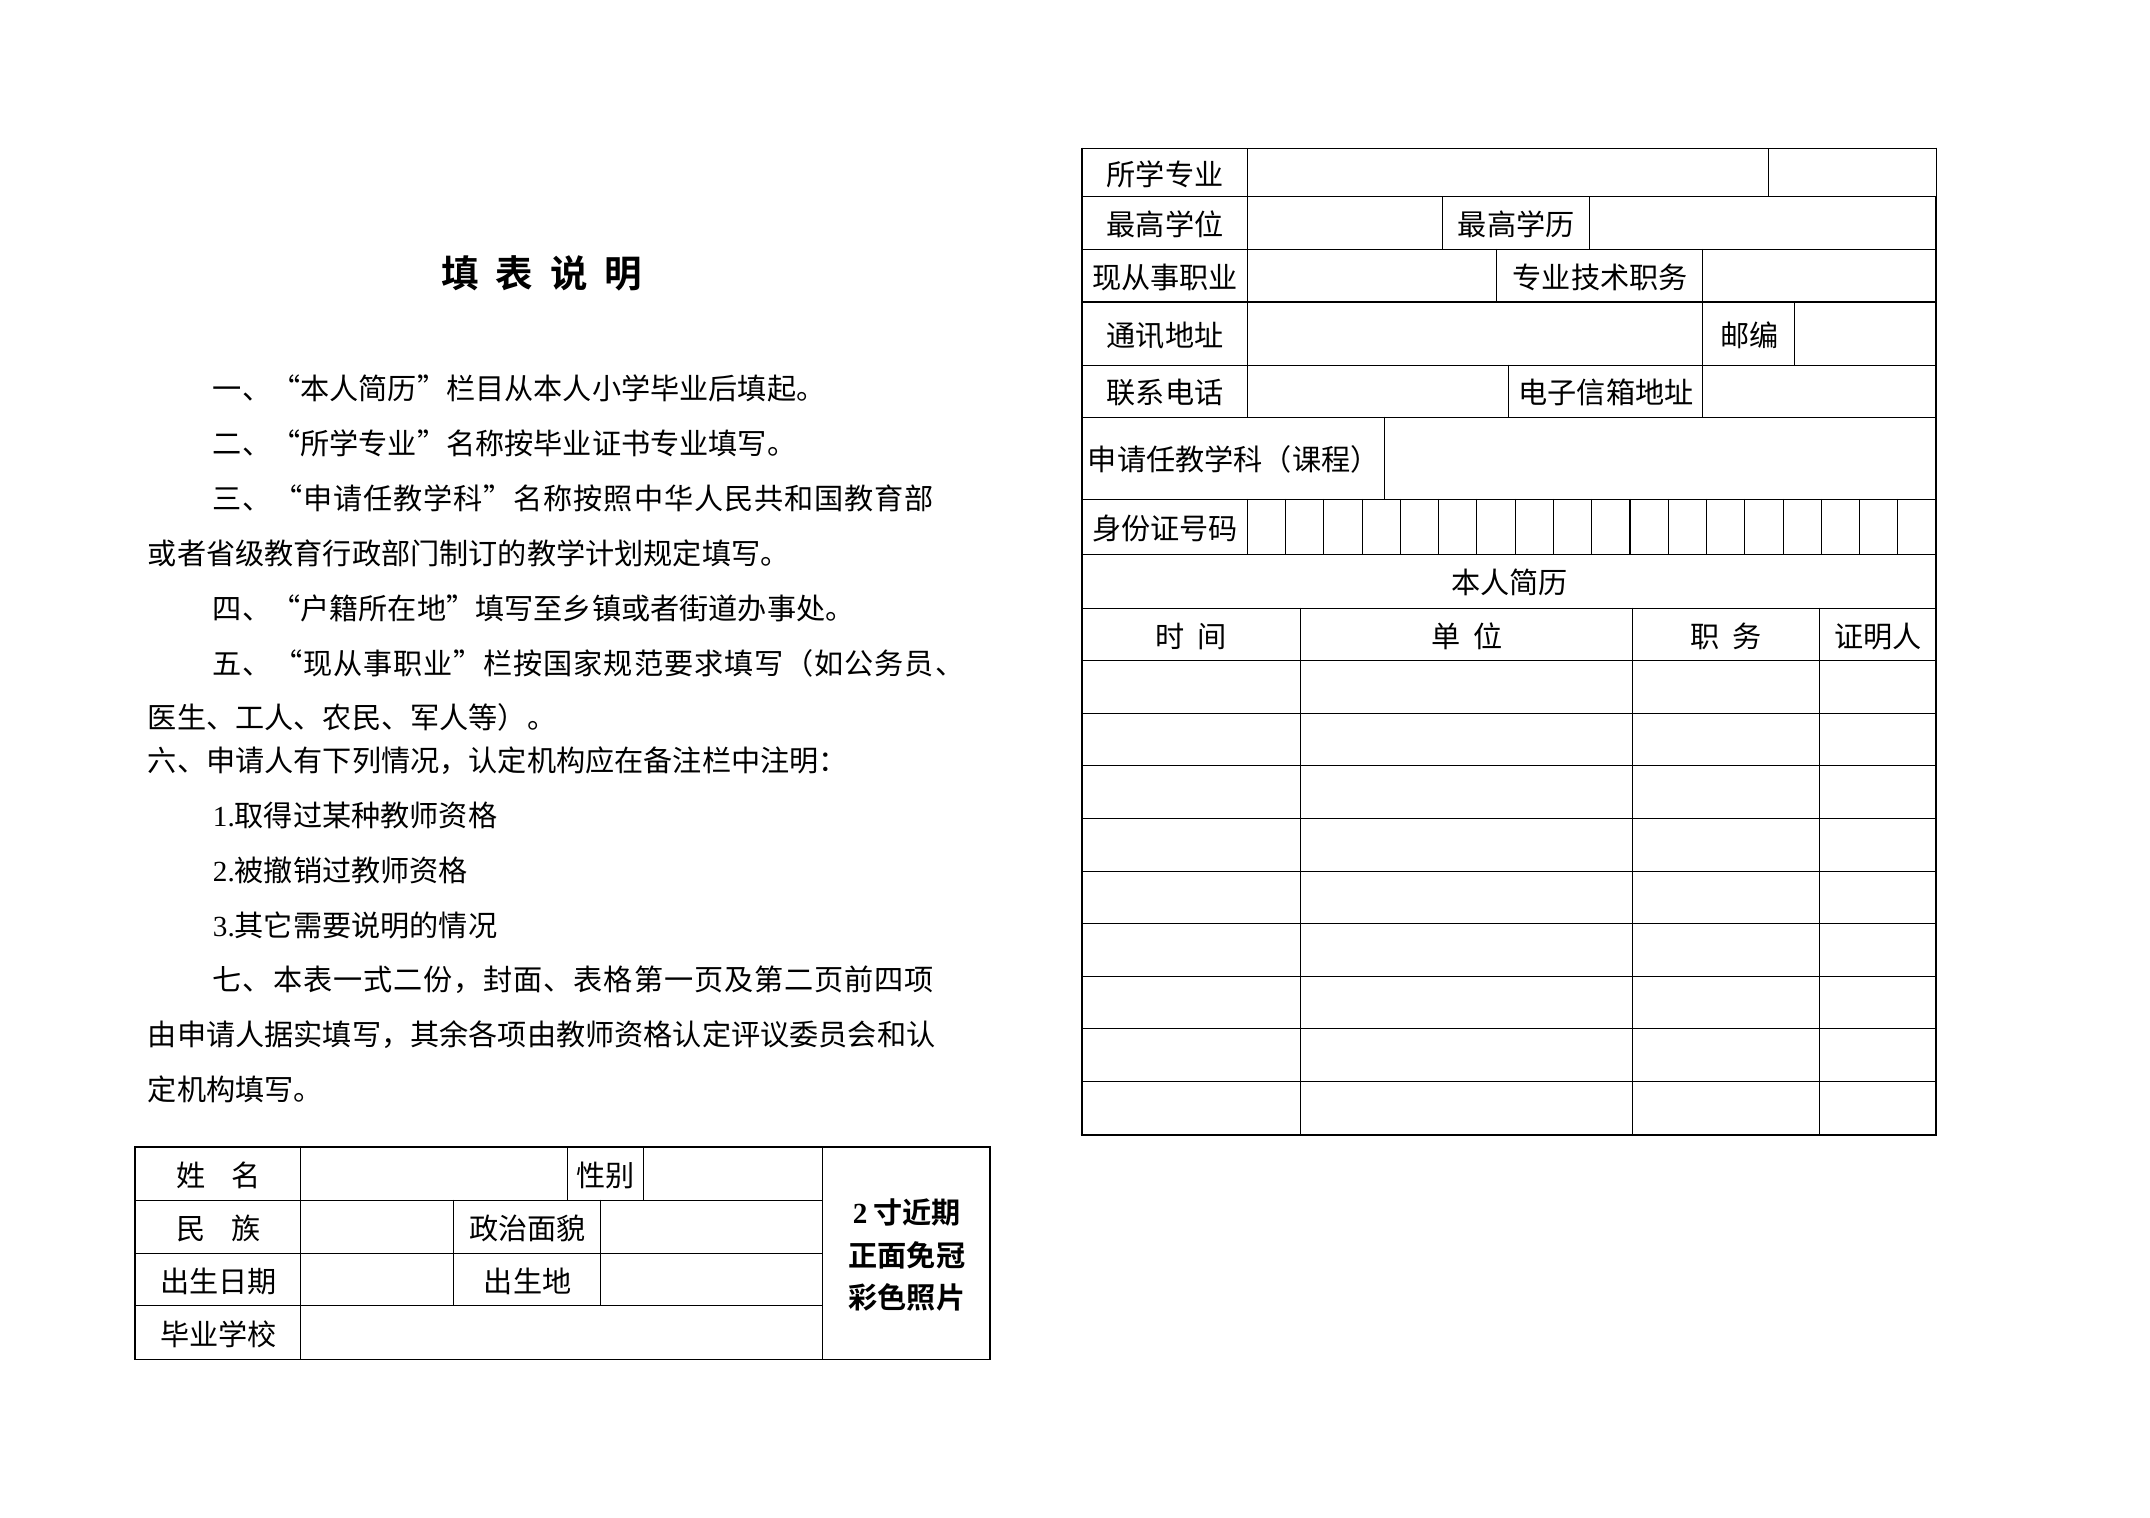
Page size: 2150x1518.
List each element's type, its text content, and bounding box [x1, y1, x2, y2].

table_cell [1707, 500, 1744, 554]
table_cell [301, 1201, 453, 1253]
table_cell 电子信箱地址 [1509, 366, 1702, 417]
table_cell 出生地 [454, 1254, 600, 1305]
table_cell 邮编 [1703, 303, 1794, 364]
table_cell [1083, 924, 1300, 976]
table_cell [601, 1201, 822, 1253]
table_header 性别 [568, 1148, 643, 1199]
table_cell [1083, 1082, 1300, 1133]
table_cell [1820, 766, 1935, 818]
table_cell [1820, 872, 1935, 923]
text 五、“现从事职业”栏按国家规范要求填写（如公务员、医生、工人、农民、军人等）。 [148, 628, 935, 737]
table_cell 身份证号码 [1083, 500, 1247, 554]
table_cell [1633, 766, 1819, 818]
table_cell [301, 1306, 822, 1358]
table_cell 出生日期 [136, 1254, 300, 1305]
table_cell [1554, 500, 1591, 554]
table_cell [1083, 819, 1300, 871]
table_cell [1820, 1082, 1935, 1133]
text 填 表 说 明 [148, 235, 935, 298]
table_cell 单 位 [1301, 609, 1632, 660]
table_cell [1703, 366, 1935, 417]
table_cell [1820, 819, 1935, 871]
text 四、“户籍所在地”填写至乡镇或者街道办事处。 [148, 573, 935, 628]
table_cell [1633, 1029, 1819, 1081]
table_cell 毕业学校 [136, 1306, 300, 1358]
table_cell [1633, 1082, 1819, 1133]
table_cell [1820, 661, 1935, 713]
table_cell [1633, 924, 1819, 976]
text 三、“申请任教学科”名称按照中华人民共和国教育部或者省级教育行政部门制订的教学计划规定填写。 [148, 463, 935, 573]
table_cell 现从事职业 [1083, 250, 1247, 301]
table_cell [1301, 924, 1632, 976]
text 2.被撤销过教师资格 [148, 834, 935, 889]
table_cell 联系电话 [1083, 366, 1247, 417]
table_cell [1248, 197, 1442, 249]
table_cell [1385, 418, 1935, 499]
table_cell [1898, 500, 1935, 554]
table_cell [1590, 197, 1935, 249]
table_cell [1439, 500, 1476, 554]
table_cell [1301, 766, 1632, 818]
table_cell [1820, 714, 1935, 765]
table_cell 证明人 [1820, 609, 1935, 660]
table_cell [1083, 977, 1300, 1028]
table_cell [1820, 924, 1935, 976]
table_cell [1083, 766, 1300, 818]
text 一、“本人简历”栏目从本人小学毕业后填起。 [148, 353, 935, 408]
table_cell [1248, 250, 1496, 301]
table_cell [1703, 250, 1935, 301]
table_cell [1248, 303, 1702, 364]
table_cell 申请任教学科（课程） [1083, 418, 1384, 499]
table_cell [1248, 366, 1508, 417]
table_cell [1592, 500, 1629, 554]
table_cell [1633, 819, 1819, 871]
text 二、“所学专业”名称按毕业证书专业填写。 [148, 408, 935, 463]
table_cell [1324, 500, 1362, 554]
table_cell [1301, 872, 1632, 923]
table_cell [1248, 500, 1285, 554]
text 六、申请人有下列情况，认定机构应在备注栏中注明： [148, 737, 935, 780]
table_cell 最高学位 [1083, 197, 1247, 249]
table_cell [1795, 303, 1935, 364]
table_cell 所学专业 [1083, 149, 1247, 196]
text 1.取得过某种教师资格 [148, 780, 935, 834]
table_cell [1301, 1082, 1632, 1133]
table_cell [1363, 500, 1400, 554]
text 3.其它需要说明的情况 [148, 889, 935, 944]
table_cell 最高学历 [1443, 197, 1589, 249]
table_cell 民 族 [136, 1201, 300, 1253]
table_cell [1083, 661, 1300, 713]
table_cell [601, 1254, 822, 1305]
table_cell 通讯地址 [1083, 303, 1247, 364]
table_cell [1301, 714, 1632, 765]
table_cell [1477, 500, 1515, 554]
table_cell 本人简历 [1083, 555, 1935, 607]
table_cell [1820, 1029, 1935, 1081]
table_cell [1083, 872, 1300, 923]
table_cell [1822, 500, 1859, 554]
table_cell [1083, 714, 1300, 765]
table_cell [1784, 500, 1821, 554]
table_cell [1860, 500, 1897, 554]
table_cell [1286, 500, 1323, 554]
table_cell [1301, 819, 1632, 871]
table_cell [1820, 977, 1935, 1028]
table_header [644, 1148, 822, 1199]
table_cell [1301, 1029, 1632, 1081]
table_cell [1401, 500, 1438, 554]
table_cell [1633, 977, 1819, 1028]
table_cell 政治面貌 [454, 1201, 600, 1253]
table_cell [1516, 500, 1553, 554]
table_cell 时 间 [1083, 609, 1300, 660]
table_header 姓 名 [136, 1148, 300, 1199]
table_cell [1669, 500, 1706, 554]
table_cell [1633, 872, 1819, 923]
table_header [301, 1148, 567, 1199]
table_cell 职 务 [1633, 609, 1819, 660]
text 七、本表一式二份，封面、表格第一页及第二页前四项由申请人据实填写，其余各项由教师资格认定评议委员会和认定机构填写。 [148, 944, 935, 1109]
table_cell [301, 1254, 453, 1305]
table_cell [1083, 1029, 1300, 1081]
table_cell [1301, 977, 1632, 1028]
table_cell [1631, 500, 1668, 554]
table_header 2寸近期 正面免冠 彩色照片 [823, 1148, 989, 1358]
table_cell [1633, 714, 1819, 765]
table_cell [1248, 149, 1768, 196]
table_cell 专业技术职务 [1497, 250, 1702, 301]
table_cell [1301, 661, 1632, 713]
table_cell [1745, 500, 1783, 554]
table_cell [1633, 661, 1819, 713]
